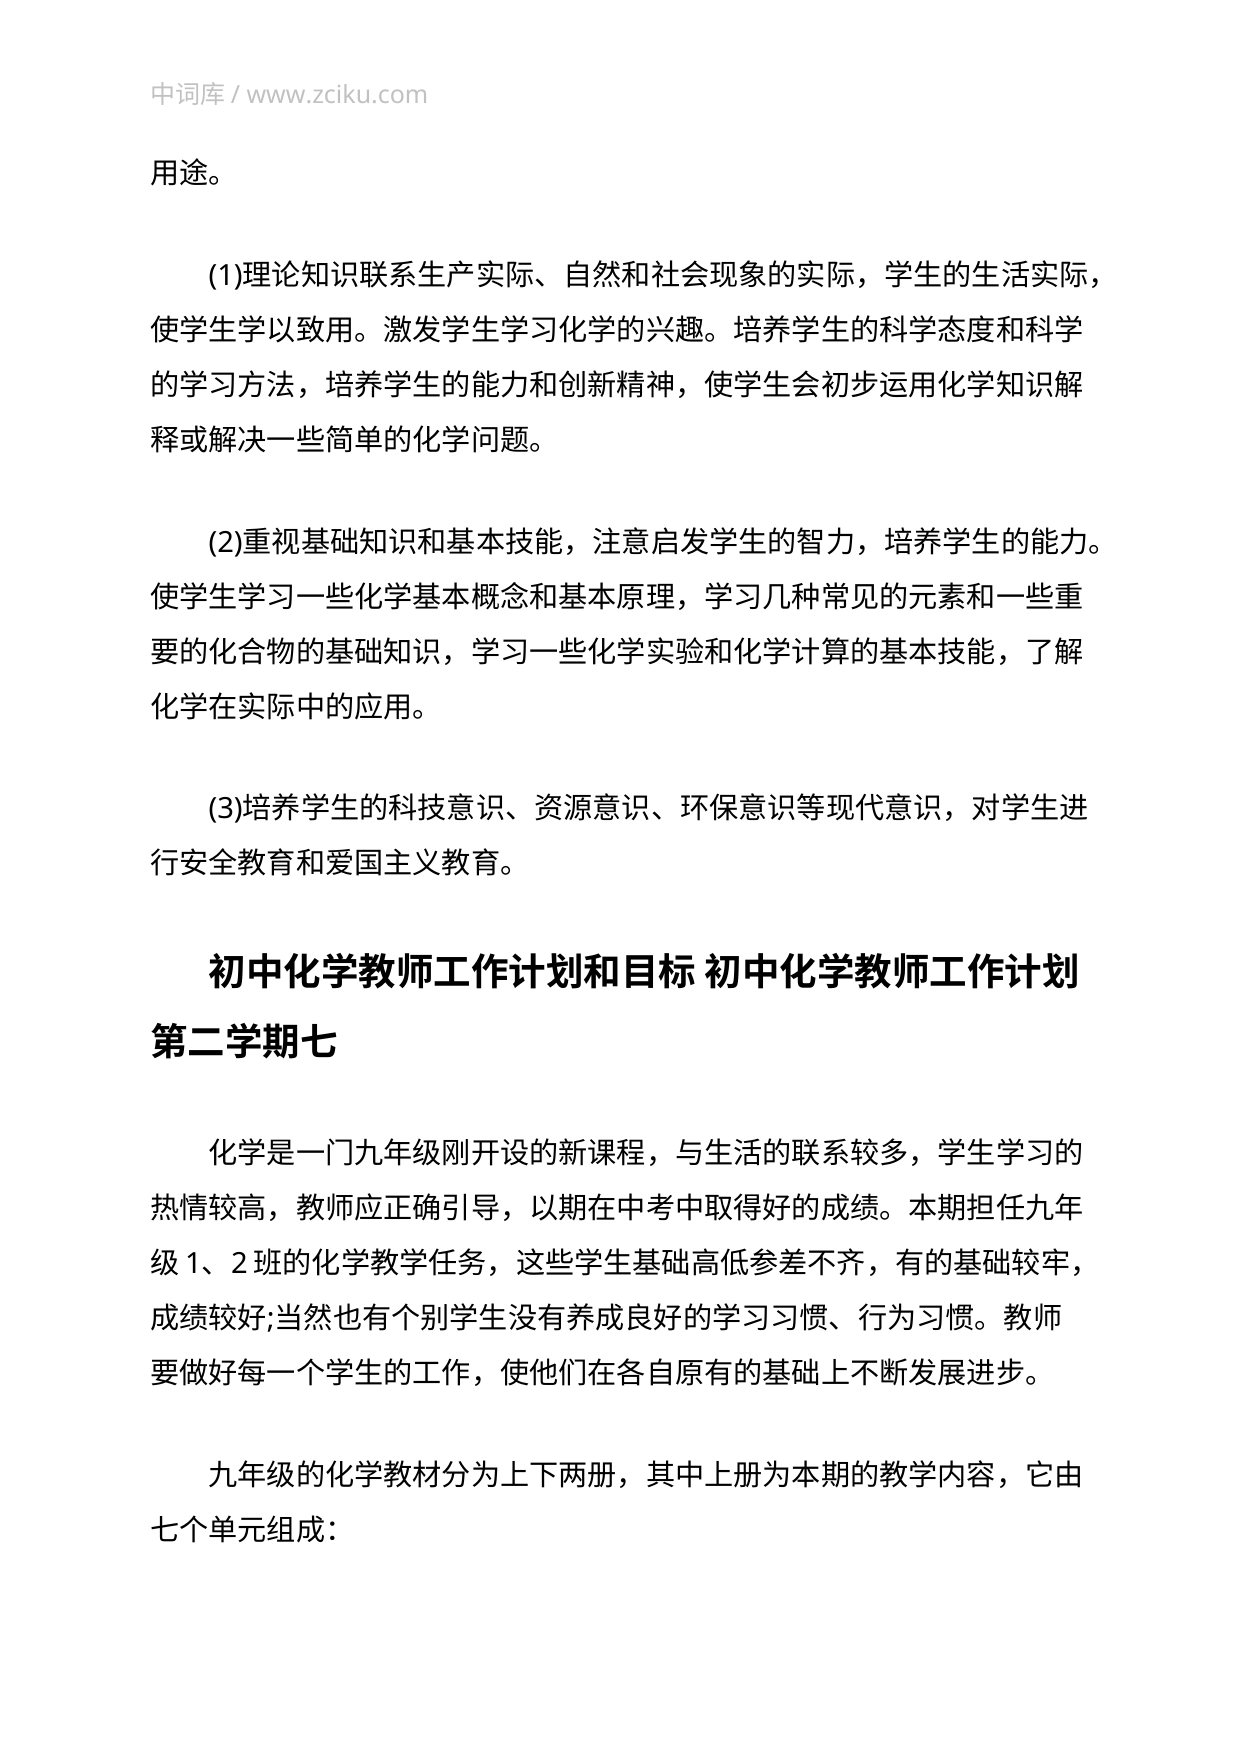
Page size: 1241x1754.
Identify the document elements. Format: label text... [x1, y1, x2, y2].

text 九年级的化学教材分为上下两册，其中上册为本期的教学内容，它由七个单元组成： [150, 1451, 1090, 1548]
text (1)理论知识联系生产实际、自然和社会现象的实际，学生的生活实际，使学生学以致用。激发学生学习化学的兴趣。培养学生的科学态度和科学的学习方法，培养学生的能力和创新精神，使学生会初步运用化学知识解释或解决一些简单的化学问题。 [150, 252, 1090, 459]
text 初中化学教师工作计划和目标 初中化学教师工作计划第二学期七 [150, 942, 1090, 1066]
text 化学是一门九年级刚开设的新课程，与生活的联系较多，学生学习的热情较高，教师应正确引导，以期在中考中取得好的成绩。本期担任九年级1、2班的化学教学任务，这些学生基础高低参差不齐，有的基础较牢，成绩较好;当然也有个别学生没有养成良好的学习习惯、行为习惯。教师要做好每一个学生的工作，使他们在各自原有的基础上不断发展进步。 [150, 1129, 1090, 1392]
text (2)重视基础知识和基本技能，注意启发学生的智力，培养学生的能力。使学生学习一些化学基本概念和基本原理，学习几种常见的元素和一些重要的化合物的基础知识，学习一些化学实验和化学计算的基本技能，了解化学在实际中的应用。 [150, 518, 1090, 725]
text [150, 150, 1090, 192]
text (3)培养学生的科技意识、资源意识、环保意识等现代意识，对学生进行安全教育和爱国主义教育。 [150, 785, 1090, 882]
